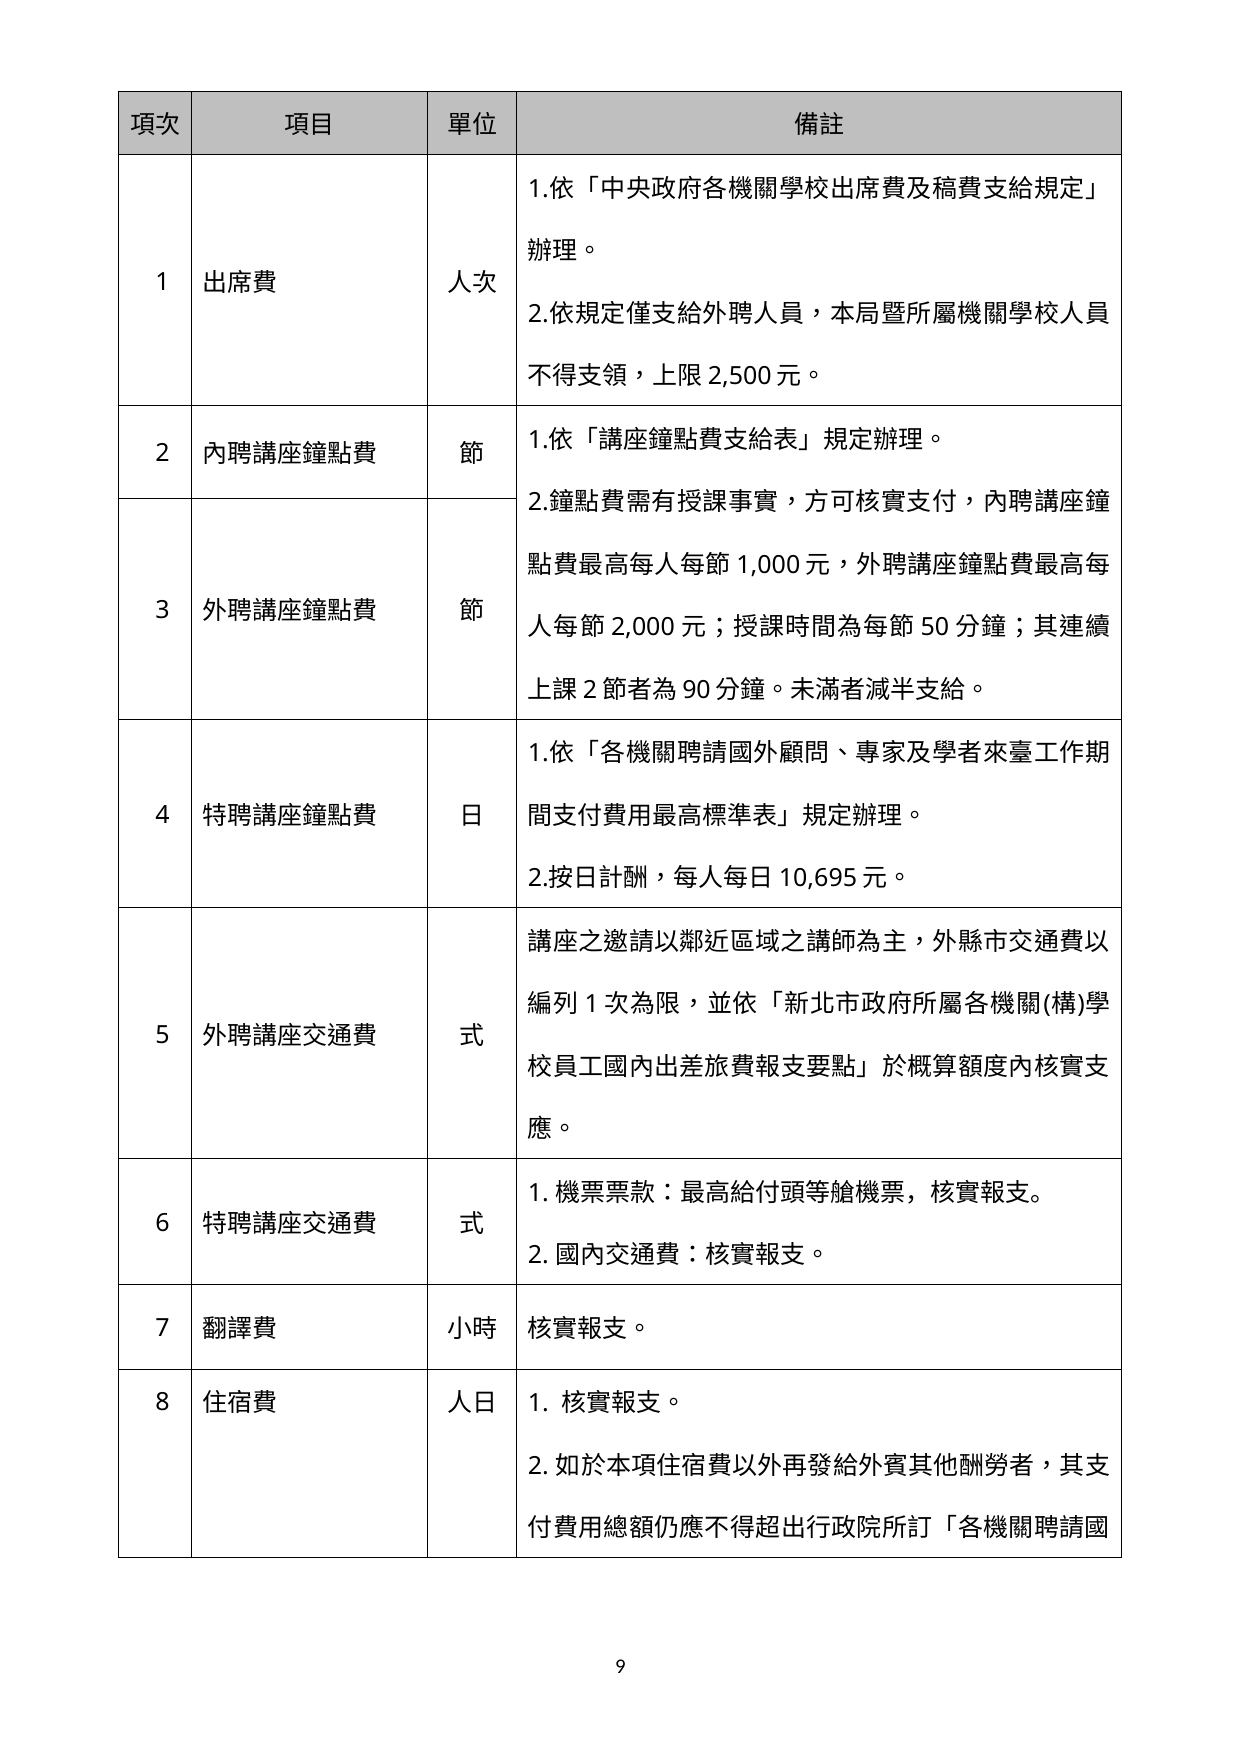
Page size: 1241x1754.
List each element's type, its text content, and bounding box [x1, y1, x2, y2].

table_cell 1.依「各機關聘請國外顧問、專家及學者來臺工作期間支付費用最高標準表」規定辦理。 2.按日計酬，每人每日10,695元。 [517, 720, 1121, 907]
table_cell 1.依「講座鐘點費支給表」規定辦理。 2.鐘點費需有授課事實，方可核實支付，內聘講座鐘點費最高每人每節1,000元，外聘講座鐘點費最高每人每節2,000元；授課時間為每節50分鐘；其連續上課2節者為90分鐘。未滿者減半支給。 [517, 406, 1121, 719]
table_cell 特聘講座鐘點費 [192, 720, 427, 907]
table_cell 翻譯費 [192, 1285, 427, 1368]
table_cell 住宿費 [192, 1370, 427, 1557]
table_cell 式 [428, 908, 516, 1158]
table_header 單位 [428, 92, 516, 154]
table_header 備註 [517, 92, 1121, 154]
table_cell 內聘講座鐘點費 [192, 406, 427, 498]
table_header 項目 [192, 92, 427, 154]
table_cell 小時 [428, 1285, 516, 1368]
table_cell 1. 機票票款：最高給付頭等艙機票，核實報支。 2. 國內交通費：核實報支。 [517, 1159, 1121, 1284]
table_cell 6 [119, 1159, 191, 1284]
table_cell 節 [428, 499, 516, 719]
table_cell 4 [119, 720, 191, 907]
table_cell 節 [428, 406, 516, 498]
table_cell 7 [119, 1285, 191, 1368]
table_cell 式 [428, 1159, 516, 1284]
table_cell 5 [119, 908, 191, 1158]
table_cell 1 [119, 155, 191, 405]
table_cell 日 [428, 720, 516, 907]
table_cell 外聘講座鐘點費 [192, 499, 427, 719]
table_cell 人日 [428, 1370, 516, 1557]
table_cell 外聘講座交通費 [192, 908, 427, 1158]
table_cell 講座之邀請以鄰近區域之講師為主，外縣市交通費以編列1次為限，並依「新北市政府所屬各機關(構)學校員工國內出差旅費報支要點」於概算額度內核實支應。 [517, 908, 1121, 1158]
table_cell 2 [119, 406, 191, 498]
table_cell 核實報支。 [517, 1285, 1121, 1368]
table_cell 8 [119, 1370, 191, 1557]
table_header 項次 [119, 92, 191, 154]
table_cell 1.依「中央政府各機關學校出席費及稿費支給規定」辦理。 2.依規定僅支給外聘人員，本局暨所屬機關學校人員不得支領，上限2,500元。 [517, 155, 1121, 405]
table_cell 出席費 [192, 155, 427, 405]
table_cell 特聘講座交通費 [192, 1159, 427, 1284]
table_cell 人次 [428, 155, 516, 405]
table_cell 3 [119, 499, 191, 719]
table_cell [517, 1370, 1121, 1557]
